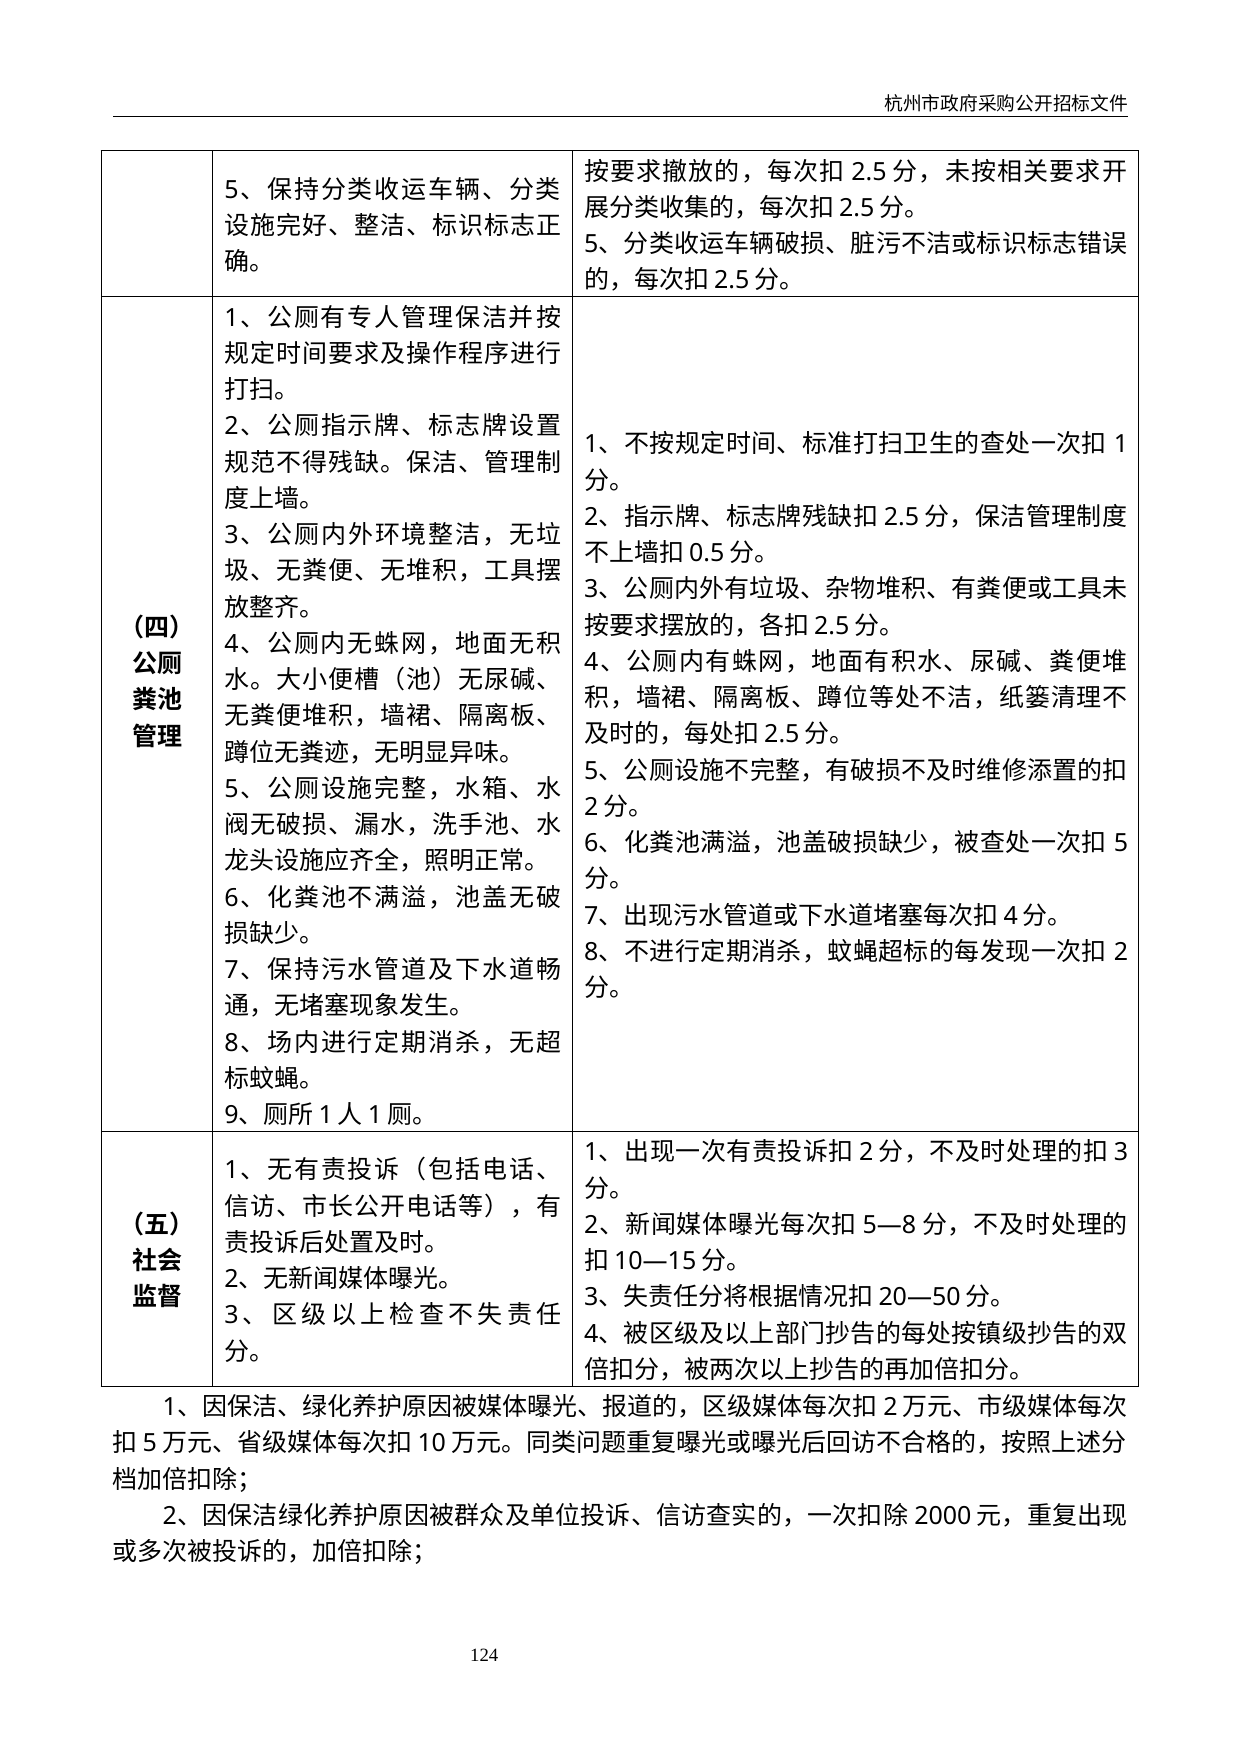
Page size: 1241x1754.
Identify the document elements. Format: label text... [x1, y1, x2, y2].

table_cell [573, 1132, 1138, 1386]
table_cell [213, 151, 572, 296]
text 1、因保洁、绿化养护原因被媒体曝光、报道的，区级媒体每次扣2万元、市级媒体每次扣5万元、省级媒体每次扣10万元。同类问题重复曝光或曝光后回访不合格的，按照上述分档加倍扣除； [112, 1387, 1128, 1495]
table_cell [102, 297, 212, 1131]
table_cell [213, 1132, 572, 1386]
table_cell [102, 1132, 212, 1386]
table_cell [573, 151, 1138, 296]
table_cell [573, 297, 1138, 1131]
text 2、因保洁绿化养护原因被群众及单位投诉、信访查实的，一次扣除2000元，重复出现或多次被投诉的，加倍扣除； [112, 1495, 1128, 1568]
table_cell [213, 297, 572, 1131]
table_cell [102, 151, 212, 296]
